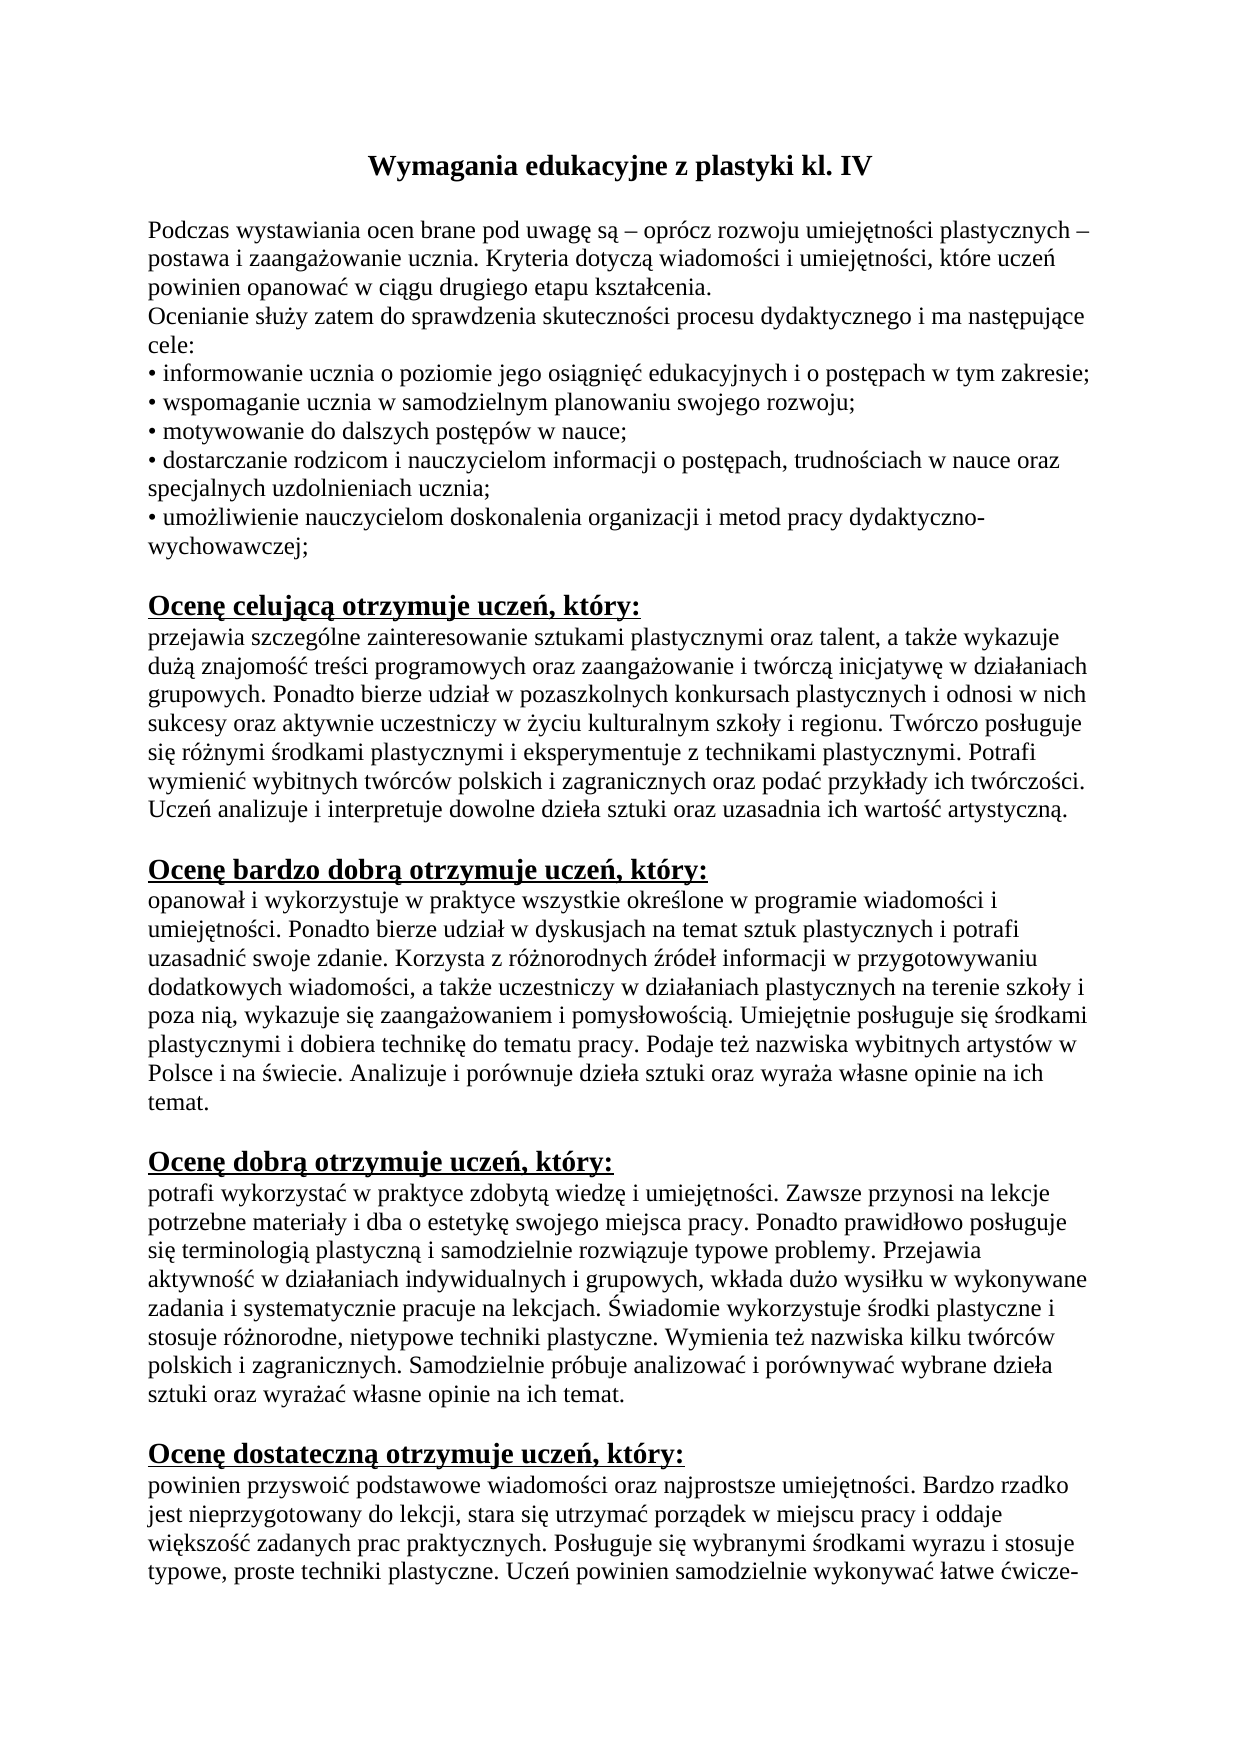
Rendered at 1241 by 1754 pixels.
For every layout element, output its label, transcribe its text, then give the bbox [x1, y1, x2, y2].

text Ocenę bardzo dobrą otrzymuje uczeń, który: [148, 852, 1093, 886]
text Podczas wystawiania ocen brane pod uwagę są – oprócz rozwoju umiejętności plastycznych – postawa i zaangażowanie ucznia. Kryteria dotyczą wiadomości i umiejętności, które uczeń powinien opanować w ciągu drugiego etapu kształcenia. [148, 215, 1093, 301]
text opanował i wykorzystuje w praktyce wszystkie określone w programie wiadomości i umiejętności. Ponadto bierze udział w dyskusjach na temat sztuk plastycznych i potrafi uzasadnić swoje zdanie. Korzysta z różnorodnych źródeł informacji w przygotowywaniu dodatkowych wiadomości, a także uczestniczy w działaniach plastycznych na terenie szkoły i poza nią, wykazuje się zaangażowaniem i pomysłowością. Umiejętnie posługuje się środkami plastycznymi i dobiera technikę do tematu pracy. Podaje też nazwiska wybitnych artystów w Polsce i na świecie. Analizuje i porównuje dzieła sztuki oraz wyraża własne opinie na ich temat. [148, 886, 1093, 1116]
text Ocenę dostateczną otrzymuje uczeń, który: [148, 1437, 1093, 1470]
text • dostarczanie rodzicom i nauczycielom informacji o postępach, trudnościach w nauce oraz specjalnych uzdolnieniach ucznia; [148, 445, 1093, 502]
text Wymagania edukacyjne z plastyki kl. IV [148, 148, 1093, 181]
text • umożliwienie nauczycielom doskonalenia organizacji i metod pracy dydaktyczno-wychowawczej; [148, 502, 1093, 560]
text • informowanie ucznia o poziomie jego osiągnięć edukacyjnych i o postępach w tym zakresie; [148, 358, 1093, 387]
text Ocenianie służy zatem do sprawdzenia skuteczności procesu dydaktycznego i ma następujące cele: [148, 301, 1093, 358]
text • motywowanie do dalszych postępów w nauce; [148, 416, 1093, 445]
text przejawia szczególne zainteresowanie sztukami plastycznymi oraz talent, a także wykazuje dużą znajomość treści programowych oraz zaangażowanie i twórczą inicjatywę w działaniach grupowych. Ponadto bierze udział w pozaszkolnych konkursach plastycznych i odnosi w nich sukcesy oraz aktywnie uczestniczy w życiu kulturalnym szkoły i regionu. Twórczo posługuje się różnymi środkami plastycznymi i eksperymentuje z technikami plastycznymi. Potrafi wymienić wybitnych twórców polskich i zagranicznych oraz podać przykłady ich twórczości. Uczeń analizuje i interpretuje dowolne dzieła sztuki oraz uzasadnia ich wartość artystyczną. [148, 622, 1093, 823]
text potrafi wykorzystać w praktyce zdobytą wiedzę i umiejętności. Zawsze przynosi na lekcje potrzebne materiały i dba o estetykę swojego miejsca pracy. Ponadto prawidłowo posługuje się terminologią plastyczną i samodzielnie rozwiązuje typowe problemy. Przejawia aktywność w działaniach indywidualnych i grupowych, wkłada dużo wysiłku w wykonywane zadania i systematycznie pracuje na lekcjach. Świadomie wykorzystuje środki plastyczne i stosuje różnorodne, nietypowe techniki plastyczne. Wymienia też nazwiska kilku twórców polskich i zagranicznych. Samodzielnie próbuje analizować i porównywać wybrane dzieła sztuki oraz wyrażać własne opinie na ich temat. [148, 1178, 1093, 1408]
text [148, 1470, 1093, 1585]
text • wspomaganie ucznia w samodzielnym planowaniu swojego rozwoju; [148, 387, 1093, 416]
text Ocenę dobrą otrzymuje uczeń, który: [148, 1144, 1093, 1178]
text Ocenę celującą otrzymuje uczeń, który: [148, 588, 1093, 622]
